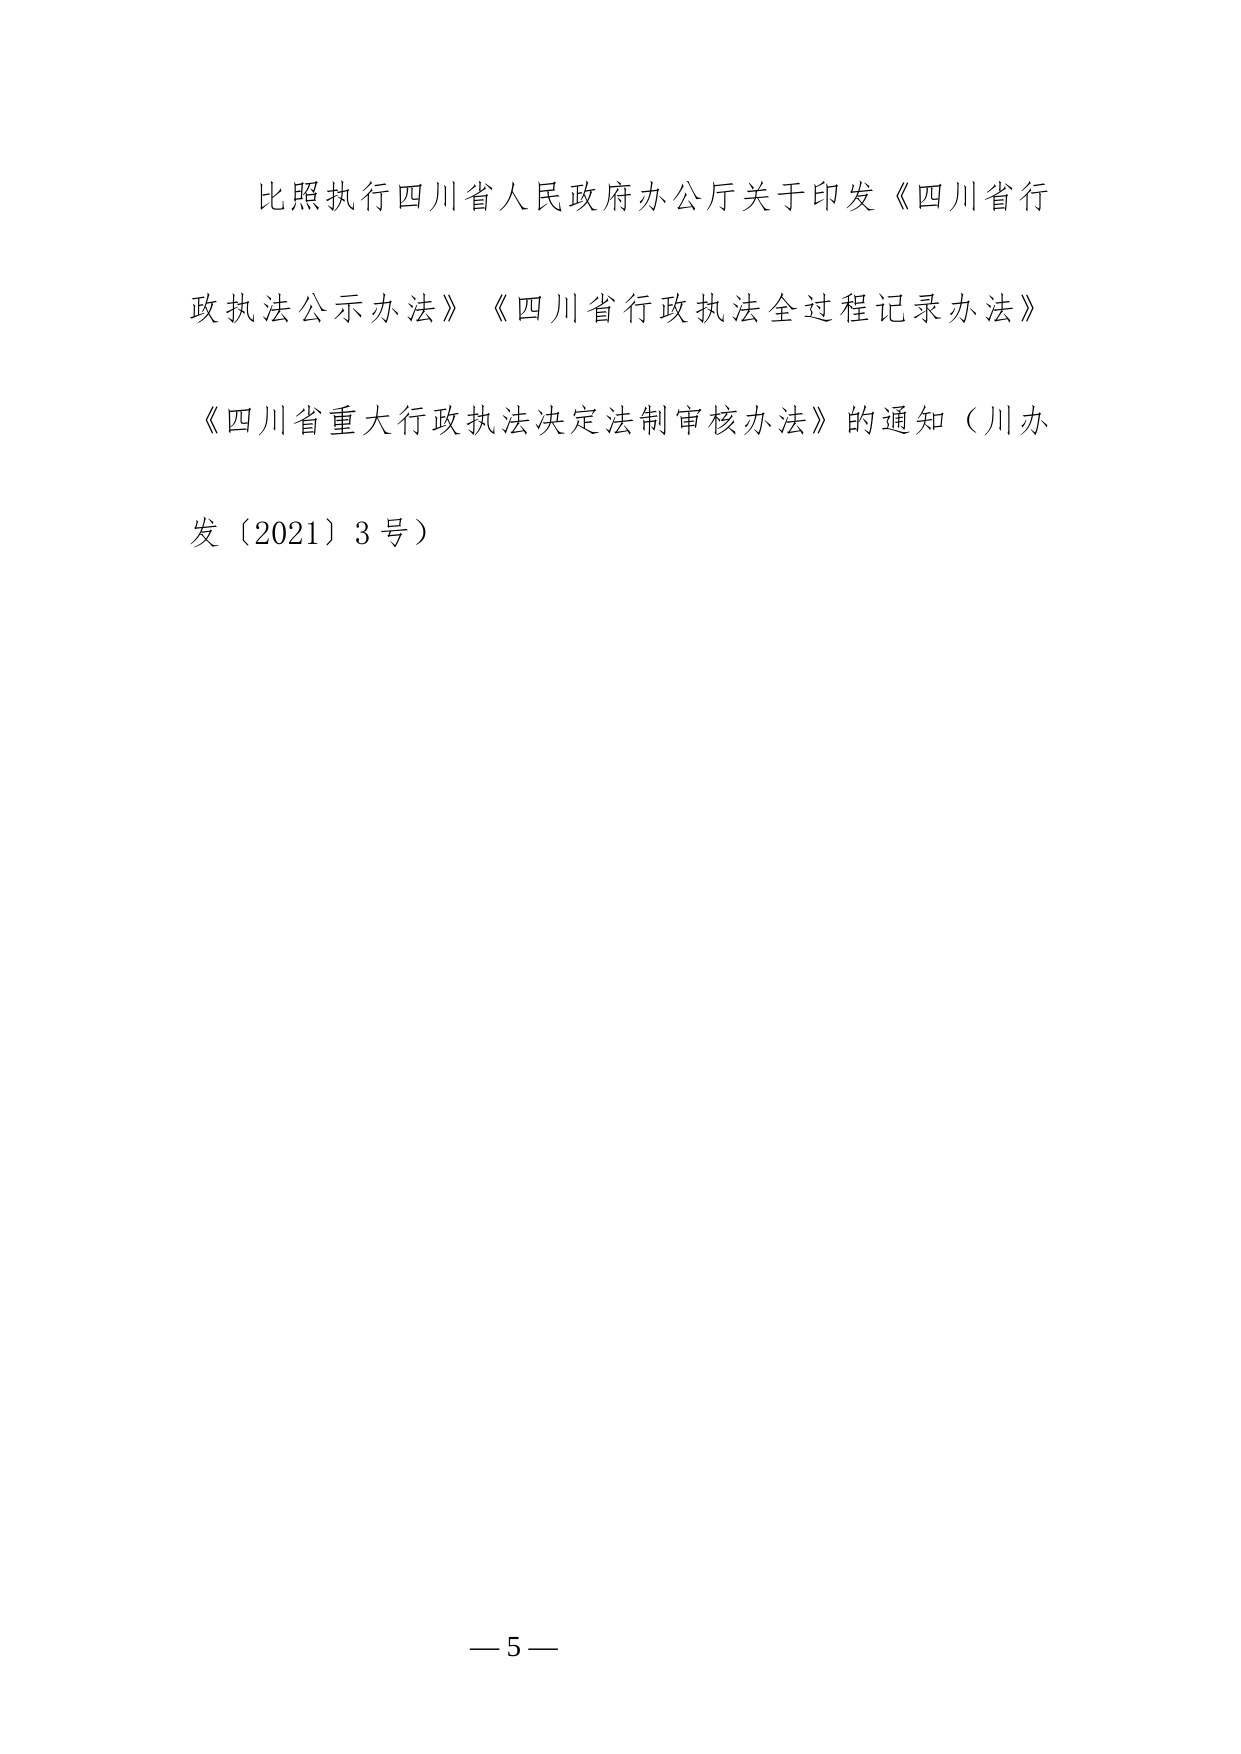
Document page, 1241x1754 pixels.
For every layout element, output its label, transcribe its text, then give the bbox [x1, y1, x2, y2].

subtitle 比照执行四川省人民政府办公厅关于印发《四川省行政执法公示办法》《四川省行政执法全过程记录办法》《四川省重大行政执法决定法制审核办法》的通知（川办发〔2021〕3号） [187, 162, 1053, 562]
